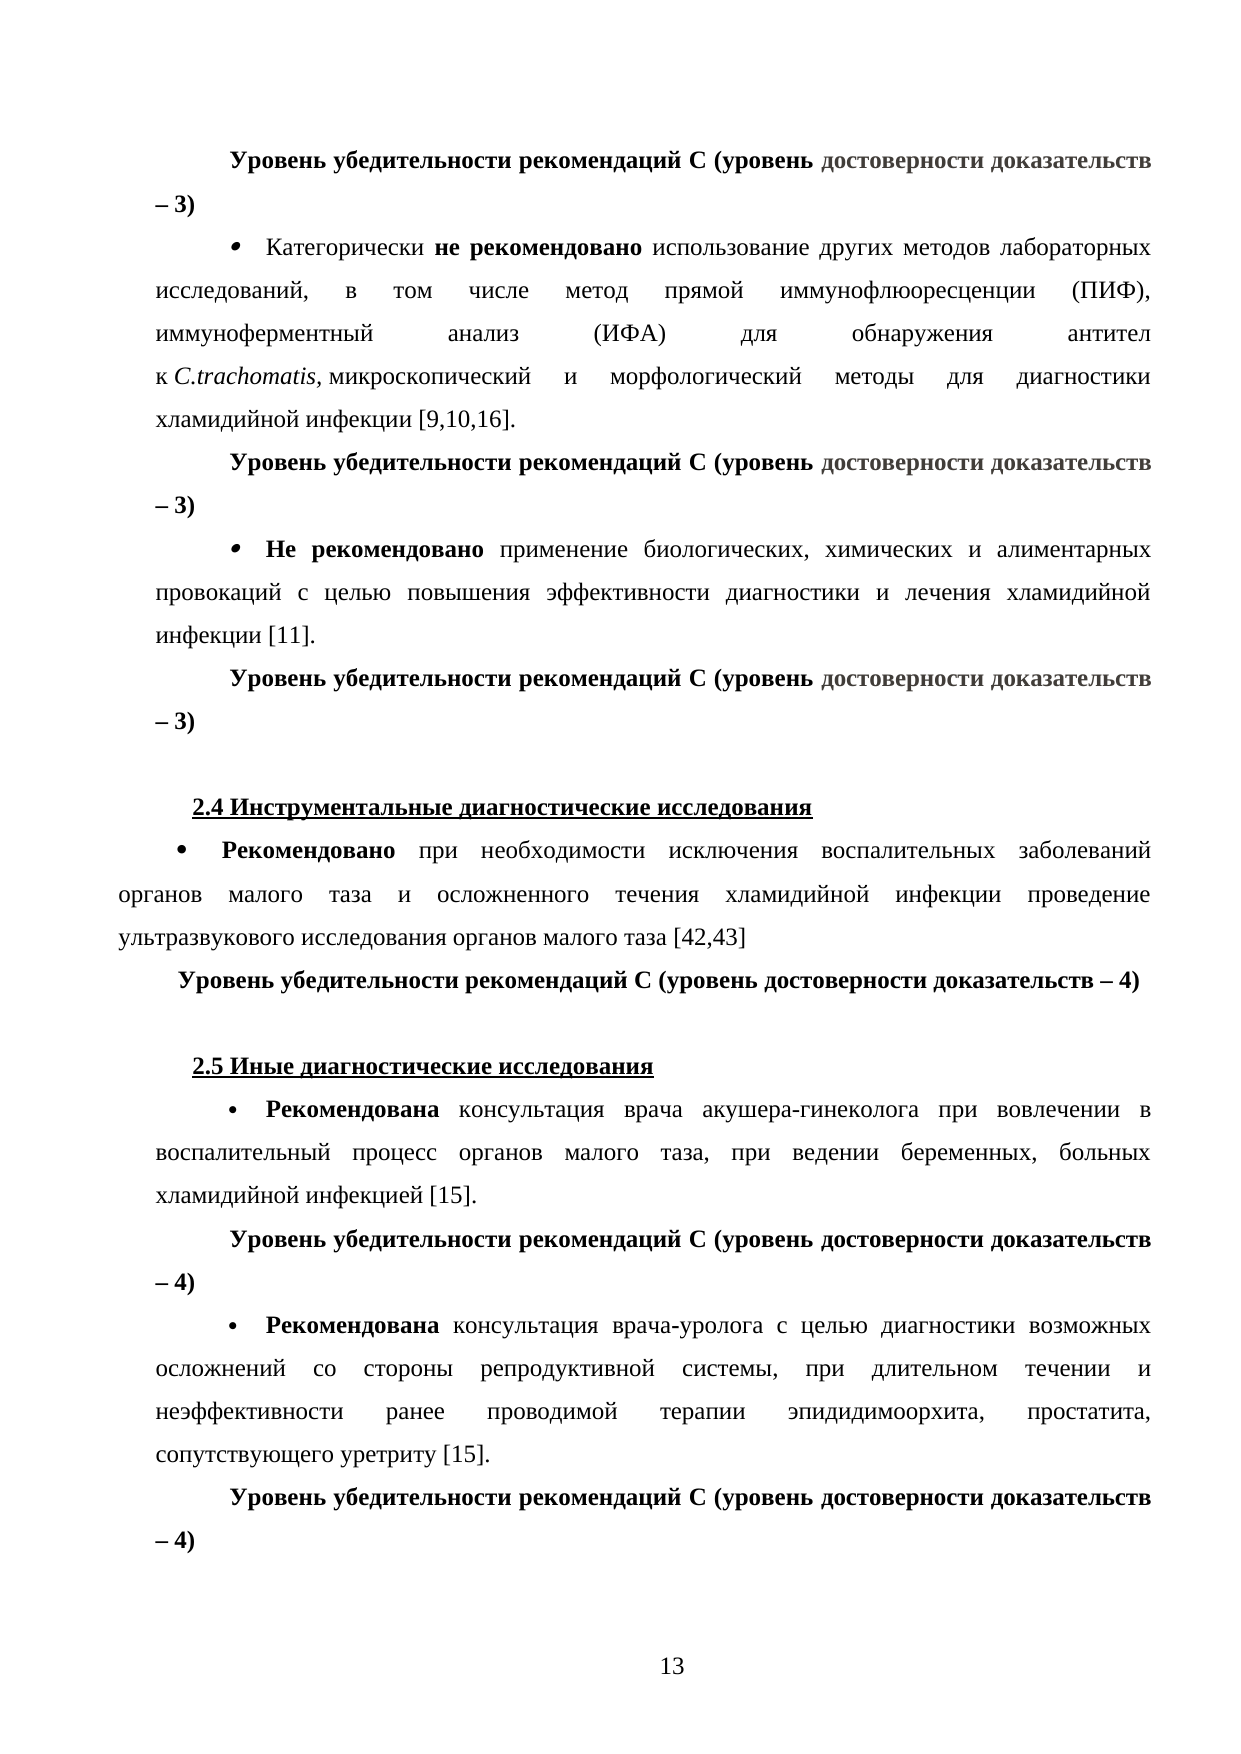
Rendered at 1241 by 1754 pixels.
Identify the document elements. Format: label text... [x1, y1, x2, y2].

list Уровень убедительности рекомендаций С (уровень достоверности доказательств – 4) [177, 965, 1152, 994]
list Уровень убедительности рекомендаций С (уровень достоверности доказательств – 4) [155, 1482, 1152, 1554]
list Уровень убедительности рекомендаций С (уровень достоверности доказательств – 4) [155, 1224, 1152, 1296]
list Рекомендована консультация врача-уролога с целью диагностики возможных осложнений со стороны репродуктивной системы, при длительном течении и неэффективности ранее проводимой терапии эпидидимоорхита, простатита, сопутствующего уретриту [15]. [155, 1310, 1152, 1468]
list Уровень убедительности рекомендаций С (уровень достоверности доказательств – 3) [155, 146, 1152, 217]
list Рекомендована консультация врача акушера-гинеколога при вовлечении в воспалительный процесс органов малого таза, при ведении беременных, больных хламидийной инфекцией [15]. [155, 1094, 1152, 1209]
list Не рекомендовано применение биологических, химических и алиментарных провокаций с целью повышения эффективности диагностики и лечения хламидийной инфекции [11]. [155, 534, 1152, 649]
subtitle 2.5 Иные диагностические исследования [118, 1051, 1152, 1080]
list Категорически не рекомендовано использование других методов лабораторных исследований, в том числе метод прямой иммунофлюоресценции (ПИФ), иммуноферментный анализ (ИФА) для обнаружения антител к C.trachomatis, микроскопический и морфологический методы для диагностики хламидийной инфекции [9,10,16]. [155, 232, 1152, 433]
list Уровень убедительности рекомендаций С (уровень достоверности доказательств – 3) [155, 447, 1152, 519]
list Уровень убедительности рекомендаций С (уровень достоверности доказательств – 3) [155, 663, 1152, 735]
subtitle Рекомендовано при необходимости исключения воспалительных заболеваний органов малого таза и осложненного течения хламидийной инфекции проведение ультразвукового исследования органов малого таза [42,43] [118, 836, 1152, 951]
subtitle 2.4 Инструментальные диагностические исследования [118, 792, 1152, 821]
